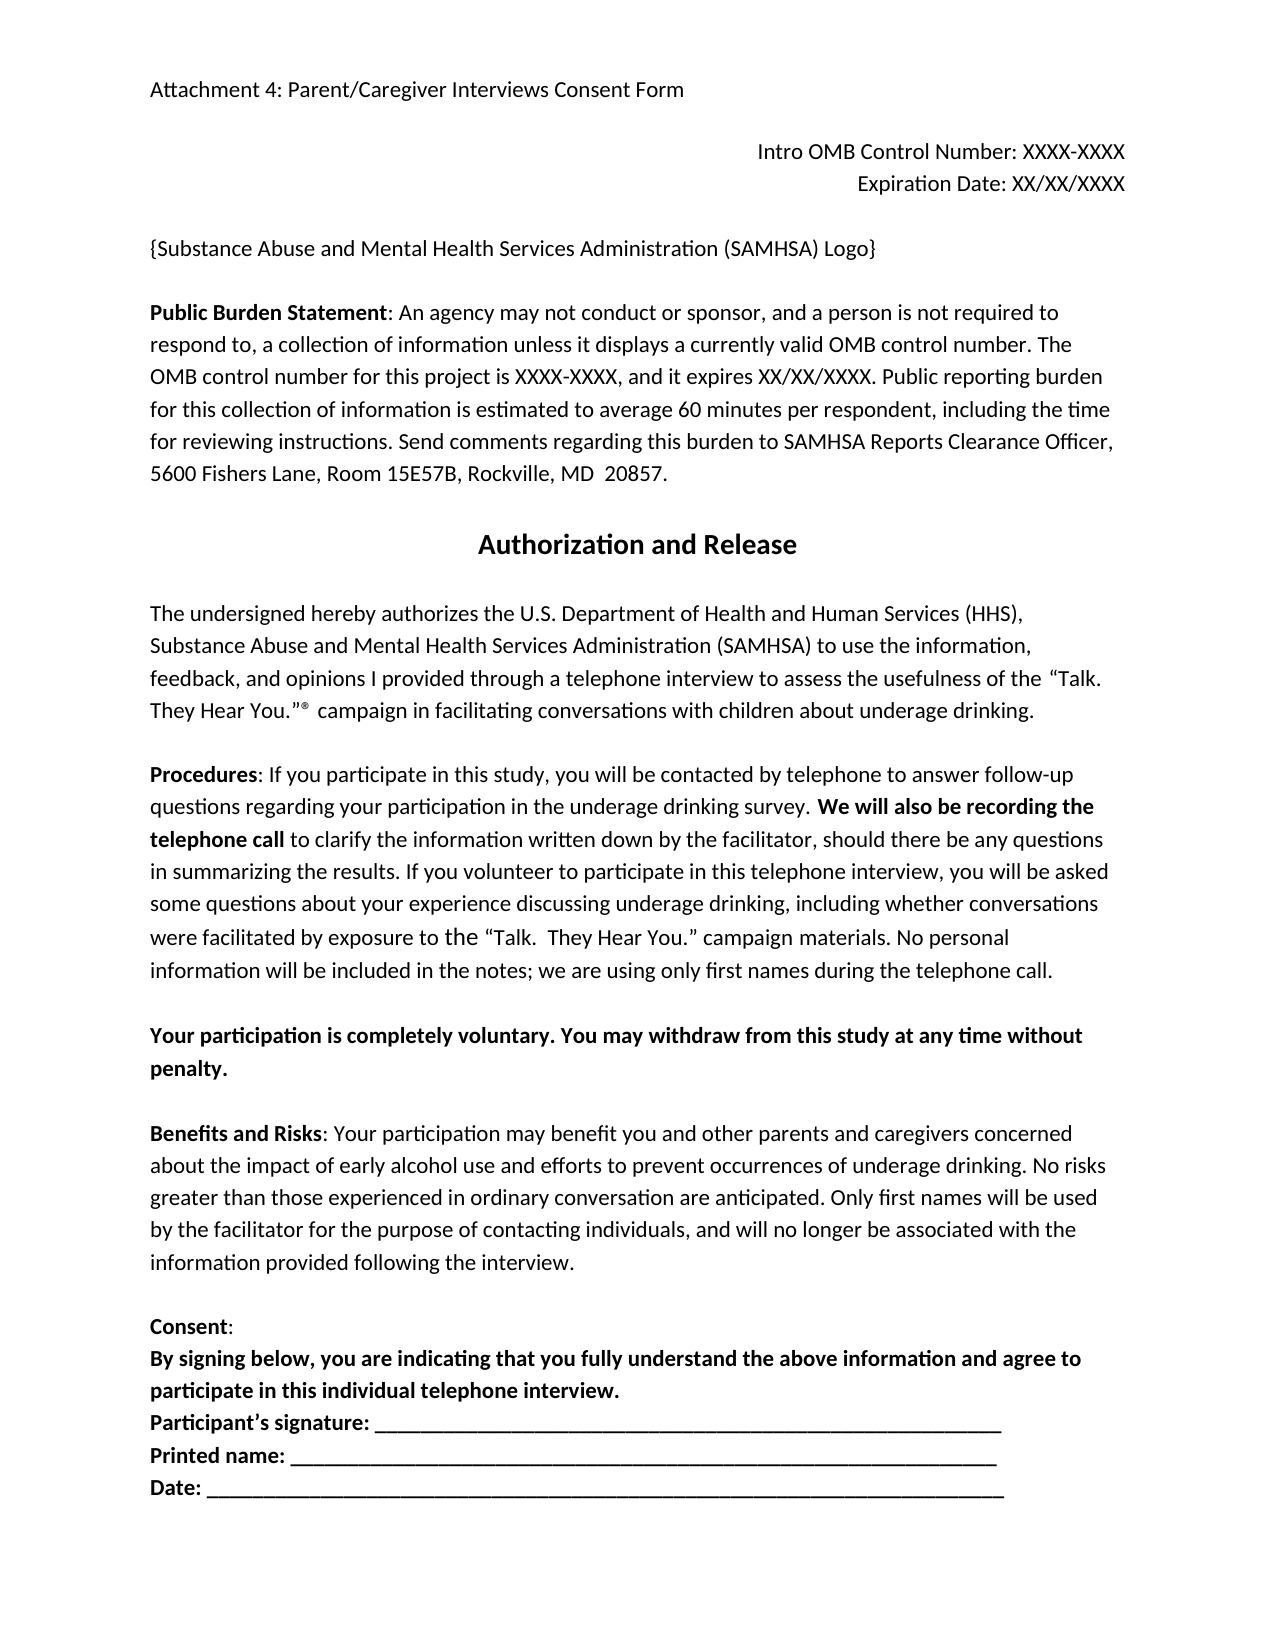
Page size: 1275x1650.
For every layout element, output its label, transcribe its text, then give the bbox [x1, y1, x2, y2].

text Date: ______________________________________________________________________ [150, 1473, 1125, 1501]
text Intro OMB Control Number: XXXX-XXXX [150, 137, 1125, 165]
text The undersigned hereby authorizes the U.S. Department of Health and Human Services (HHS), Substance Abuse and Mental Health Services Administration (SAMHSA) to use the information, feedback, and opinions I provided through a telephone interview to assess the usefulness of the “Talk. They Hear You.”® campaign in facilitating conversations with children about underage drinking. [150, 599, 1125, 724]
text Authorization and Release [150, 526, 1125, 562]
text Printed name: ______________________________________________________________ [150, 1441, 1125, 1469]
text Your participation is completely voluntary. You may withdraw from this study at any time without penalty. [150, 1021, 1125, 1082]
text Expiration Date: XX/XX/XXXX [225, 169, 1125, 197]
text Consent: [150, 1312, 1125, 1340]
text Procedures: If you participate in this study, you will be contacted by telephone to answer follow-up questions regarding your participation in the underage drinking survey. We will also be recording the telephone call to clarify the information written down by the facilitator, should there be any questions in summarizing the results. If you volunteer to participate in this telephone interview, you will be asked some questions about your experience discussing underage drinking, including whether conversations were facilitated by exposure to the “Talk. They Hear You.” campaign materials. No personal information will be included in the notes; we are using only first names during the telephone call. [150, 760, 1125, 984]
text Public Burden Statement: An agency may not conduct or sponsor, and a person is not required to respond to, a collection of information unless it displays a currently valid OMB control number. The OMB control number for this project is XXXX-XXXX, and it expires XX/XX/XXXX. Public reporting burden for this collection of information is estimated to average 60 minutes per respondent, including the time for reviewing instructions. Send comments regarding this burden to SAMHSA Reports Clearance Officer, 5600 Fishers Lane, Room 15E57B, Rockville, MD 20857. [150, 298, 1125, 487]
text {Substance Abuse and Mental Health Services Administration (SAMHSA) Logo} [150, 234, 1125, 262]
text Participant’s signature: _______________________________________________________ [150, 1408, 1125, 1437]
text Benefits and Risks: Your participation may benefit you and other parents and caregivers concerned about the impact of early alcohol use and efforts to prevent occurrences of underage drinking. No risks greater than those experienced in ordinary conversation are anticipated. Only first names will be used by the facilitator for the purpose of contacting individuals, and will no longer be associated with the information provided following the interview. [150, 1119, 1125, 1276]
text By signing below, you are indicating that you fully understand the above information and agree to participate in this individual telephone interview. [150, 1344, 1125, 1404]
